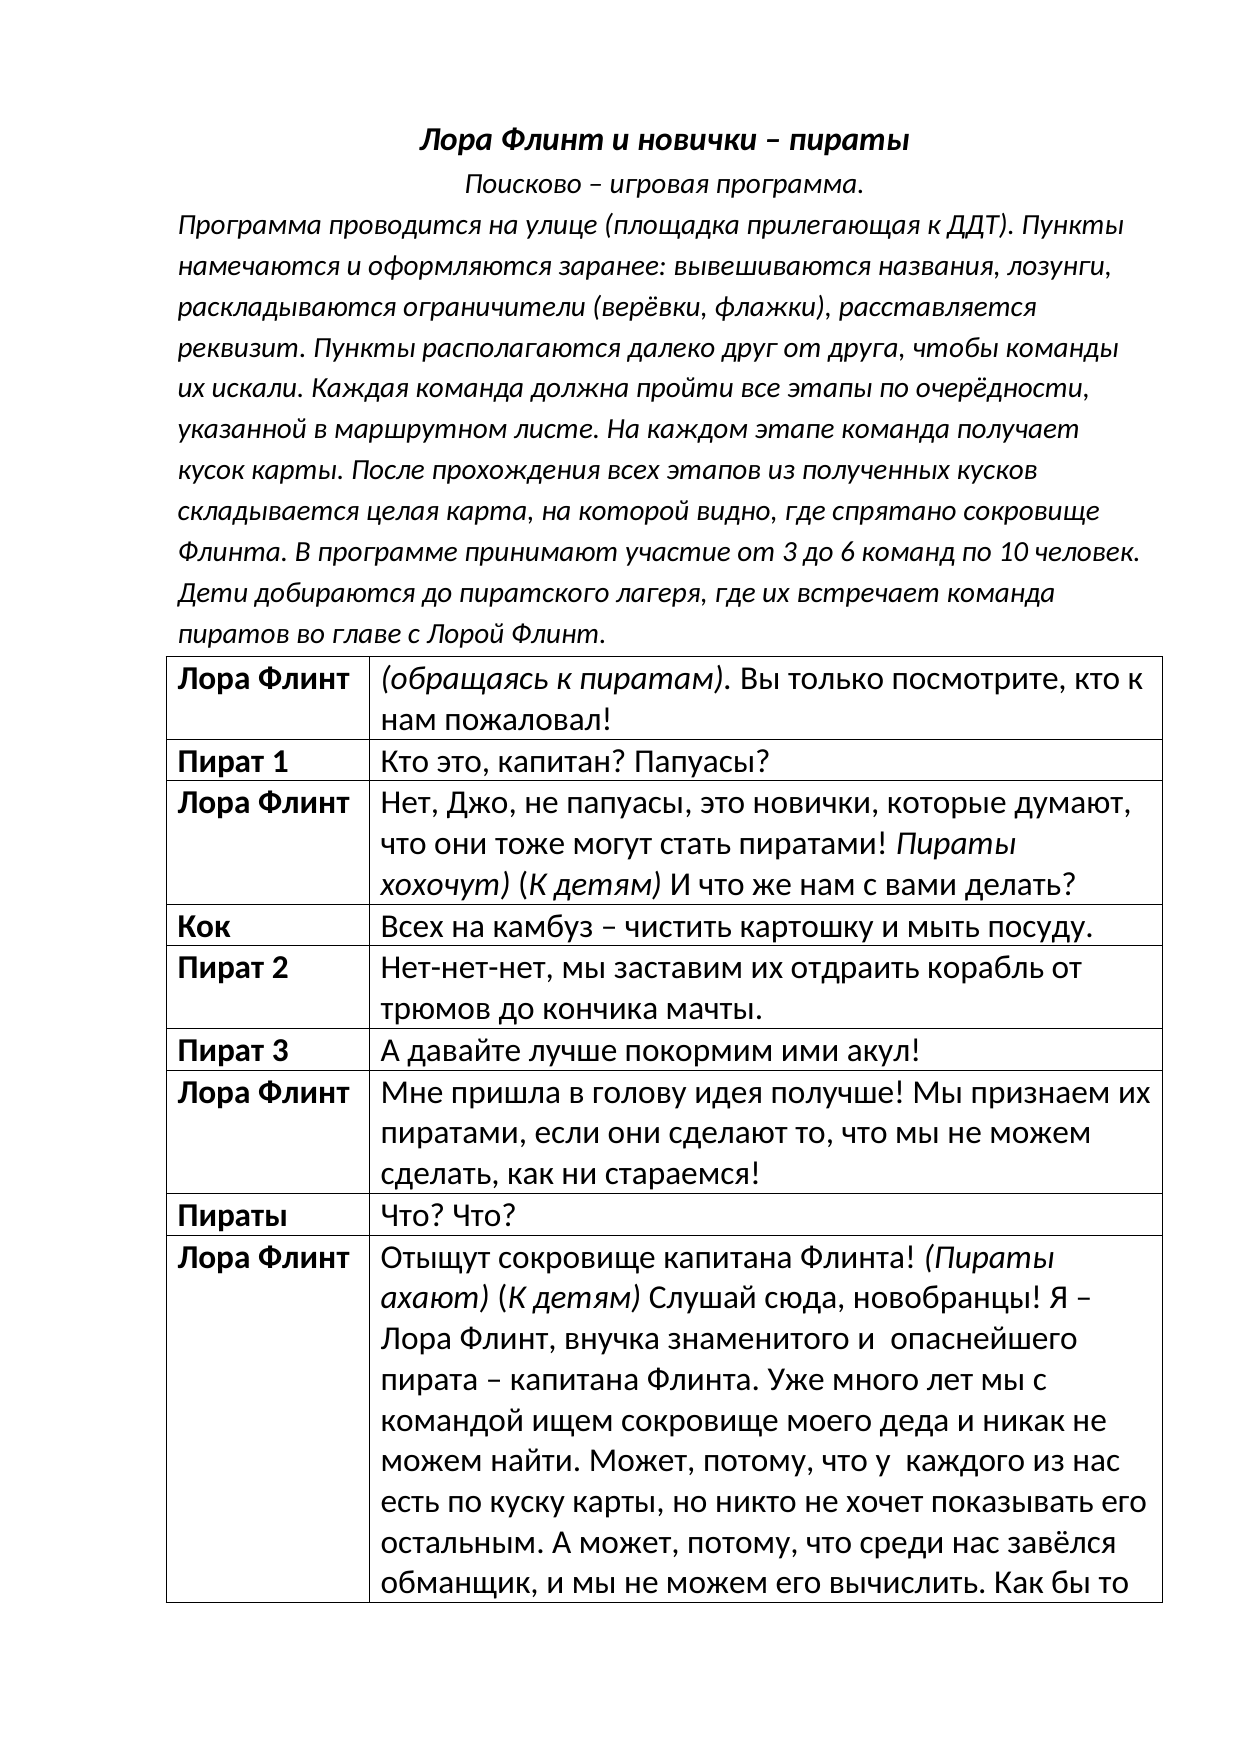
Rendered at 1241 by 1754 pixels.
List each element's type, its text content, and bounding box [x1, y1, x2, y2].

table_cell Пираты [167, 1194, 369, 1235]
table_cell Кто это, капитан? Папуасы? [370, 740, 1162, 780]
text Поисково – игровая программа. [177, 165, 1152, 201]
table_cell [370, 1236, 1162, 1602]
table_cell Пират 3 [167, 1029, 369, 1070]
table_cell Лора Флинт [167, 1071, 369, 1193]
table_cell Нет, Джо, не папуасы, это новички, которые думают, что они тоже могут стать пиратами! Пираты хохочут) (К детям) И что же нам с вами делать? [370, 781, 1162, 904]
table_header (обращаясь к пиратам). Вы только посмотрите, кто к нам пожаловал! [370, 657, 1162, 739]
text Лора Флинт и новички – пираты [177, 118, 1152, 159]
table_cell Пират 1 [167, 740, 369, 780]
table_cell Мне пришла в голову идея получше! Мы признаем их пиратами, если они сделают то, что мы не можем сделать, как ни стараемся! [370, 1071, 1162, 1193]
table_cell Всех на камбуз – чистить картошку и мыть посуду. [370, 905, 1162, 945]
table_cell Нет-нет-нет, мы заставим их отдраить корабль от трюмов до кончика мачты. [370, 946, 1162, 1028]
table_cell Лора Флинт [167, 781, 369, 904]
table_cell Пират 2 [167, 946, 369, 1028]
text Дети добираются до пиратского лагеря, где их встречает команда пиратов во главе с Лорой Флинт. [177, 574, 1152, 651]
text Программа проводится на улице (площадка прилегающая к ДДТ). Пункты намечаются и оформляются заранее: вывешиваются названия, лозунги, раскладываются ограничители (верёвки, флажки), расставляется реквизит. Пункты располагаются далеко друг от друга, чтобы команды их искали. Каждая команда должна пройти все этапы по очерёдности, указанной в маршрутном листе. На каждом этапе команда получает кусок карты. После прохождения всех этапов из полученных кусков складывается целая карта, на которой видно, где спрятано сокровище Флинта. В программе принимают участие от 3 до 6 команд по 10 человек. [177, 206, 1152, 569]
table_cell Кок [167, 905, 369, 945]
table_cell А давайте лучше покормим ими акул! [370, 1029, 1162, 1070]
table_header Лора Флинт [167, 657, 369, 739]
table_cell Что? Что? [370, 1194, 1162, 1235]
table_cell Лора Флинт [167, 1236, 369, 1602]
